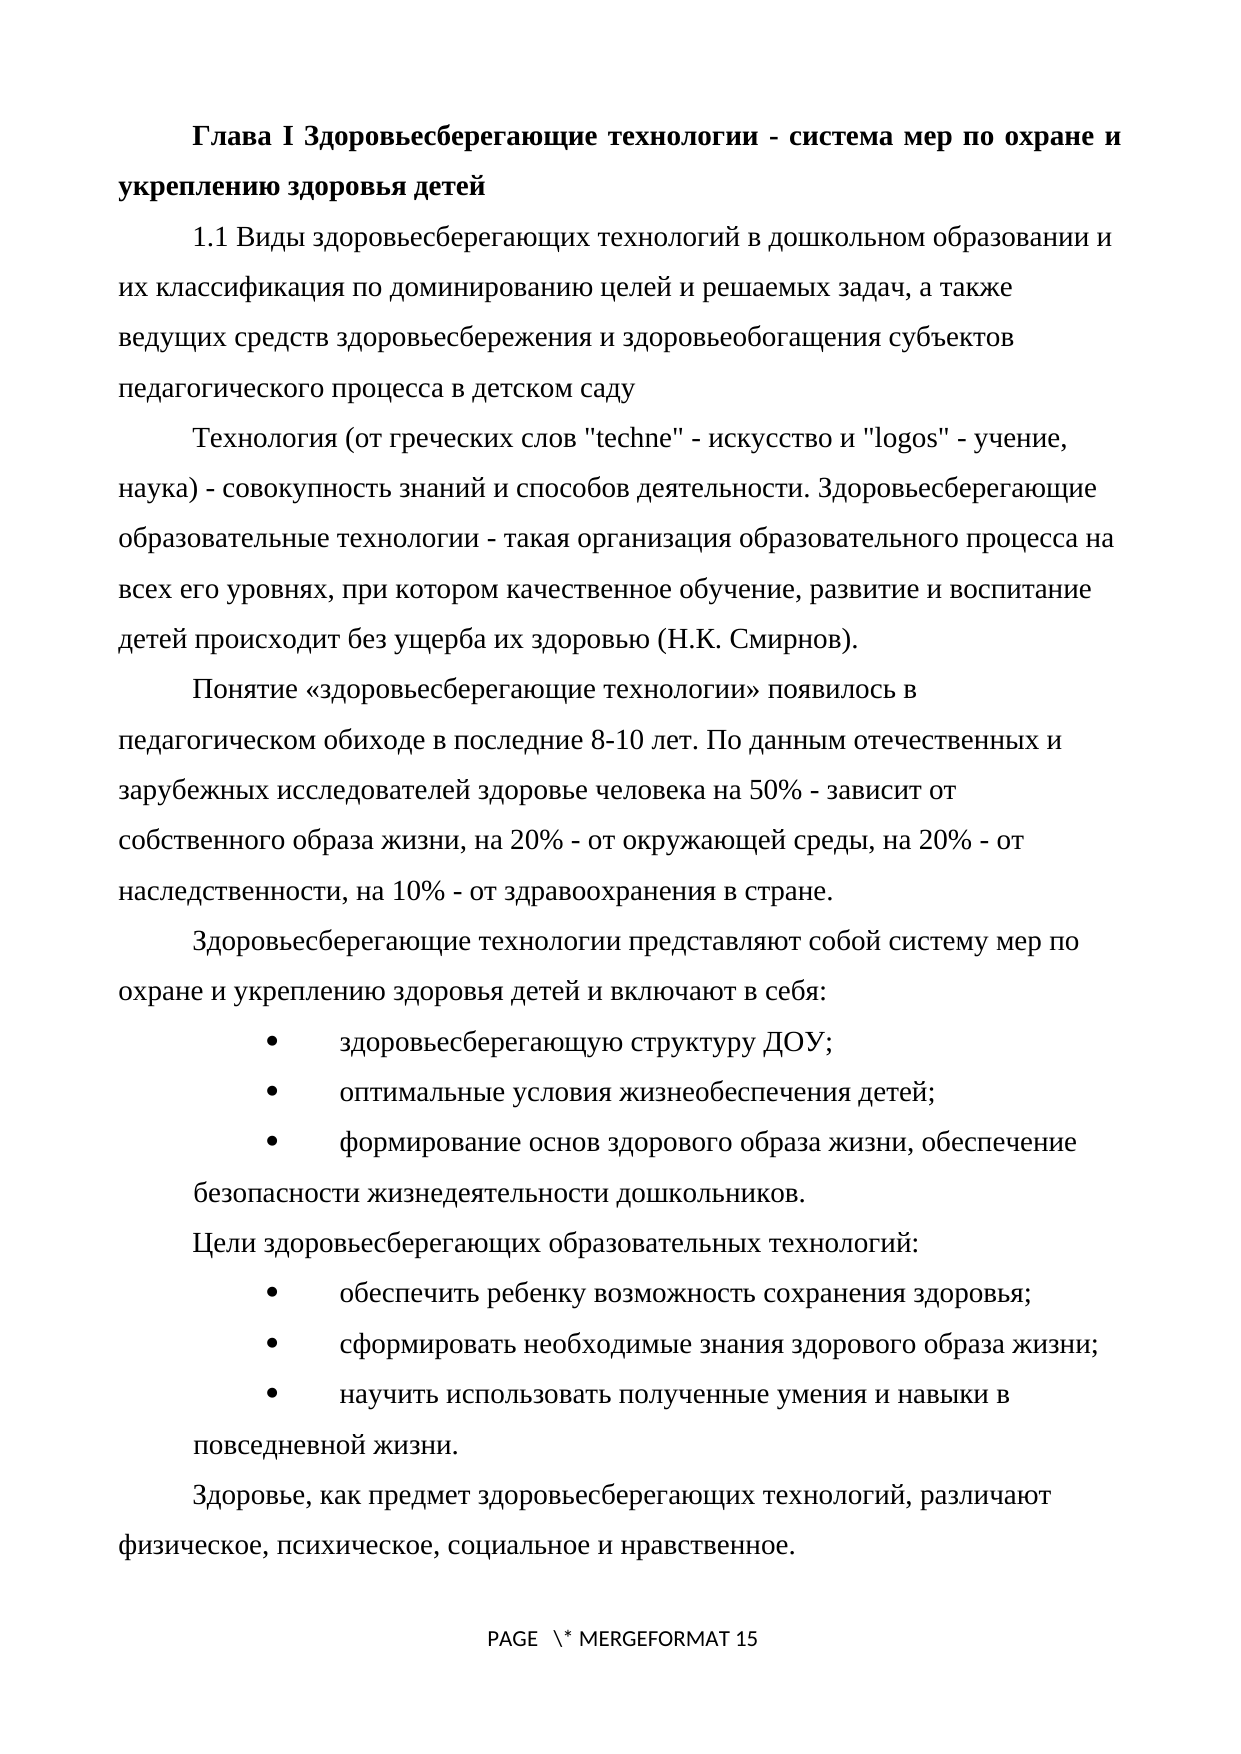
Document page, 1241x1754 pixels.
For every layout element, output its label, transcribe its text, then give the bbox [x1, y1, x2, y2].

list здоровьесберегающую структуру ДОУ; [193, 1024, 1122, 1057]
text 1.1 Виды здоровьесберегающих технологий в дошкольном образовании и их классификация по доминированию целей и решаемых задач, а также ведущих средств здоровьесбережения и здоровьеобогащения субъектов педагогического процесса в детском саду [118, 219, 1122, 403]
text Понятие «здоровьесберегающие технологии» появилось в педагогическом обиходе в последние 8-10 лет. По данным отечественных и зарубежных исследователей здоровье человека на 50% - зависит от собственного образа жизни, на 20% - от окружающей среды, на 20% - от наследственности, на 10% - от здравоохранения в стране. [118, 672, 1122, 906]
text Здоровье, как предмет здоровьесберегающих технологий, различают физическое, психическое, социальное и нравственное. [118, 1477, 1122, 1561]
list оптимальные условия жизнеобеспечения детей; [193, 1074, 1122, 1108]
text Глава I Здоровьесберегающие технологии - система мер по охране и укреплению здоровья детей [118, 118, 1122, 202]
list научить использовать полученные умения и навыки в повседневной жизни. [193, 1376, 1122, 1460]
text Здоровьесберегающие технологии представляют собой систему мер по охране и укреплению здоровья детей и включают в себя: [118, 923, 1122, 1007]
list обеспечить ребенку возможность сохранения здоровья; [193, 1276, 1122, 1309]
list сформировать необходимые знания здорового образа жизни; [193, 1326, 1122, 1360]
text Цели здоровьесберегающих образовательных технологий: [118, 1225, 1122, 1259]
text Технология (от греческих слов "techne" - искусство и "logos" - учение, наука) - совокупность знаний и способов деятельности. Здоровьесберегающие образовательные технологии - такая организация образовательного процесса на всех его уровнях, при котором качественное обучение, развитие и воспитание детей происходит без ущерба их здоровью (Н.К. Смирнов). [118, 420, 1122, 655]
list формирование основ здорового образа жизни, обеспечение безопасности жизнедеятельности дошкольников. [193, 1124, 1122, 1208]
